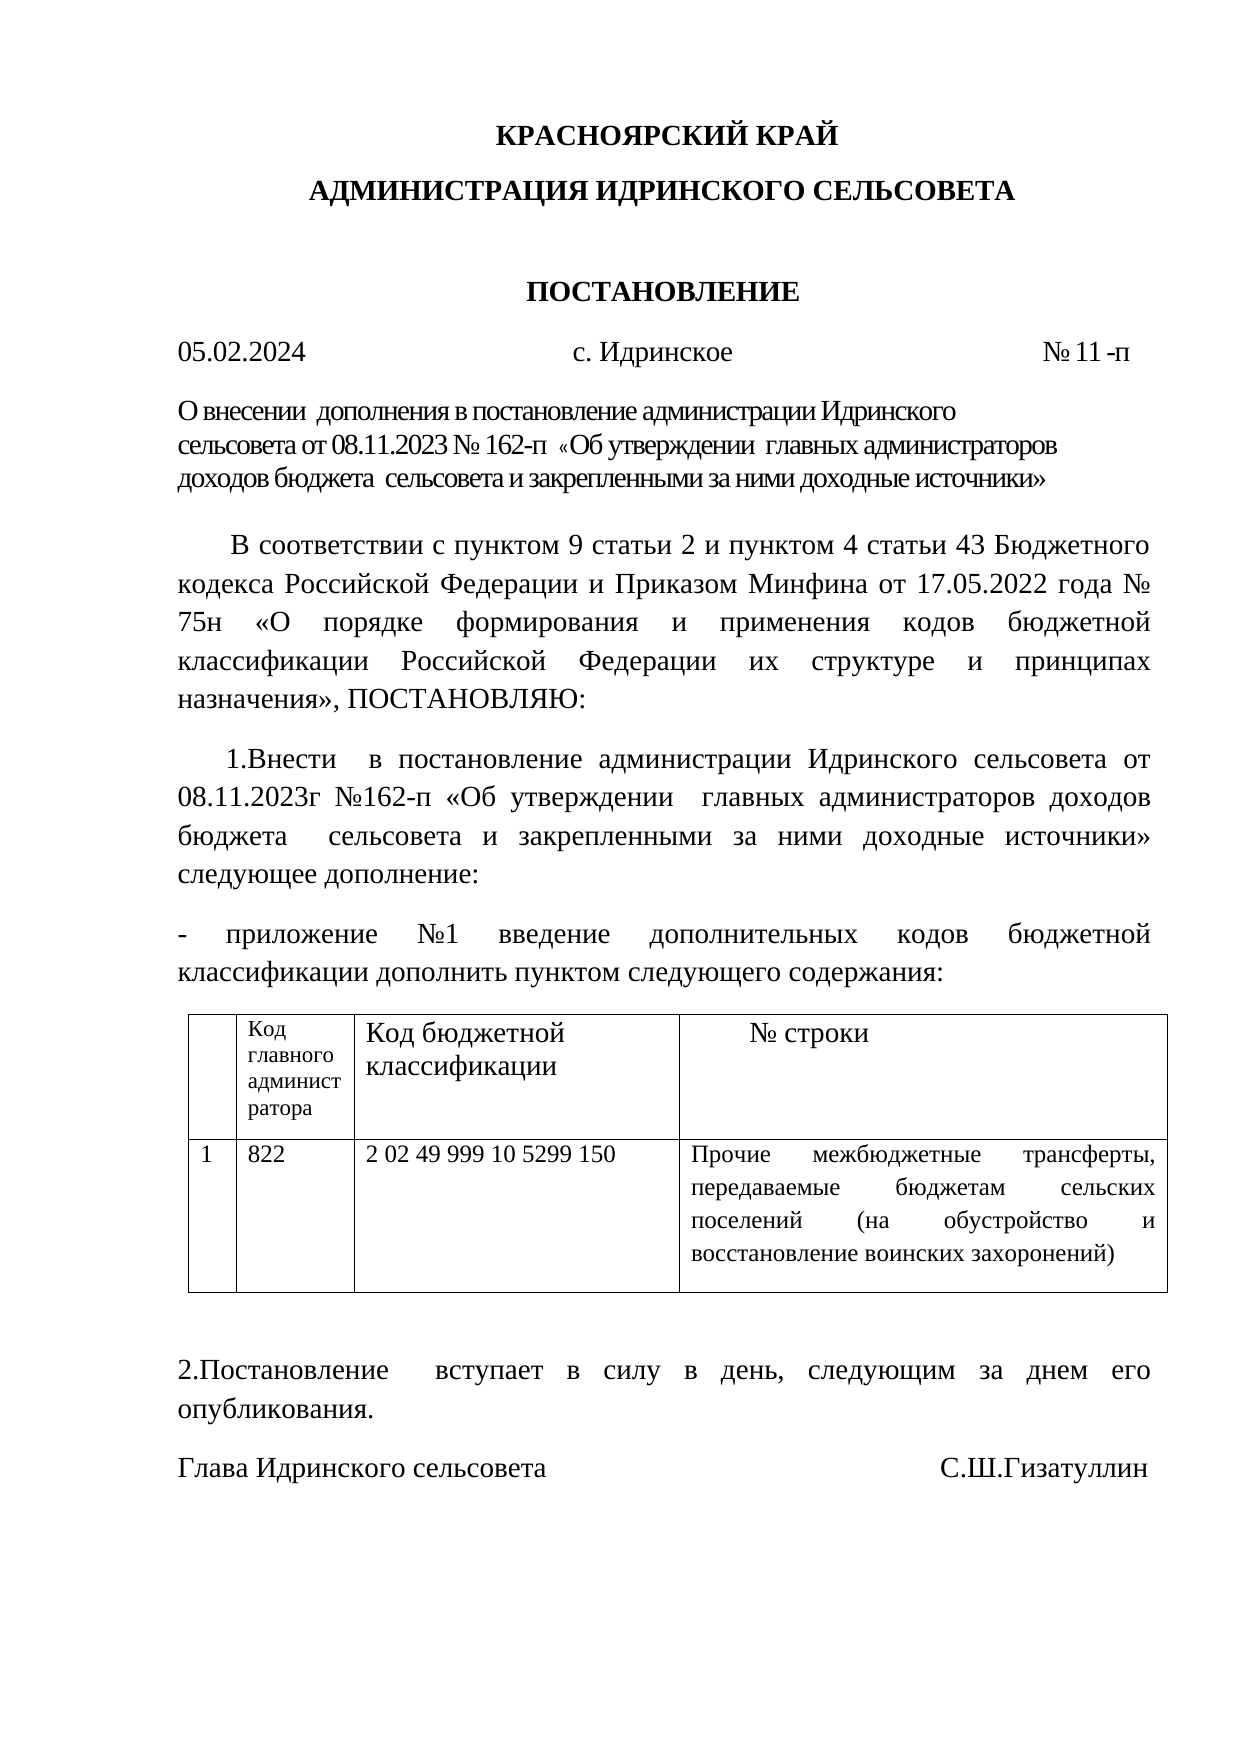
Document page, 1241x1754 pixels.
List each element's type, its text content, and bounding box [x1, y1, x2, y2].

text доходов бюджета сельсовета и закрепленными за ними доходные источники» [177, 460, 1152, 494]
table_cell 2 02 49 999 10 5299 150 [355, 1140, 679, 1292]
table_header [189, 1015, 236, 1138]
text В соответствии с пунктом 9 статьи 2 и пунктом 4 статьи 43 Бюджетного кодекса Российской Федерации и Приказом Минфина от 17.05.2022 года № 75н «О порядке формирования и применения кодов бюджетной классификации Российской Федерации их структуре и принципах назначения», ПОСТАНОВЛЯЮ: [177, 527, 1152, 715]
text АДМИНИСТРАЦИЯ ИДРИНСКОГО СЕЛЬСОВЕТА [177, 173, 1046, 207]
text 05.02.2024 с. Идринское № 11 -п [177, 334, 1152, 367]
table_header Код бюджетной классификации [355, 1015, 679, 1138]
text - приложение №1 введение дополнительных кодов бюджетной классификации дополнить пунктом следующего содержания: [177, 916, 1152, 988]
table_cell 1 [189, 1140, 236, 1292]
table_header Код главного администратора [237, 1015, 354, 1138]
text сельсовета от 08.11.2023 № 162-п «Об утверждении главных администраторов [177, 427, 1152, 460]
text О внесении дополнения в постановление администрации Идринского [177, 393, 1152, 427]
text ПОСТАНОВЛЕНИЕ [177, 274, 1149, 308]
text 1.Внести в постановление администрации Идринского сельсовета от 08.11.2023г №162-п «Об утверждении главных администраторов доходов бюджета сельсовета и закрепленными за ними доходные источники» следующее дополнение: [177, 741, 1152, 890]
table_cell Прочие межбюджетные трансферты, передаваемые бюджетам сельских поселений (на обустройство и восстановление воинских захоронений) [680, 1140, 1167, 1292]
table_cell 822 [237, 1140, 354, 1292]
table_header № строки [680, 1015, 1167, 1138]
text Глава Идринского сельсовета С.Ш.Гизатуллин [177, 1450, 1152, 1484]
text КРАСНОЯРСКИЙ КРАЙ [308, 118, 1046, 152]
text 2.Постановление вступает в силу в день, следующим за днем его опубликования. [177, 1352, 1152, 1424]
